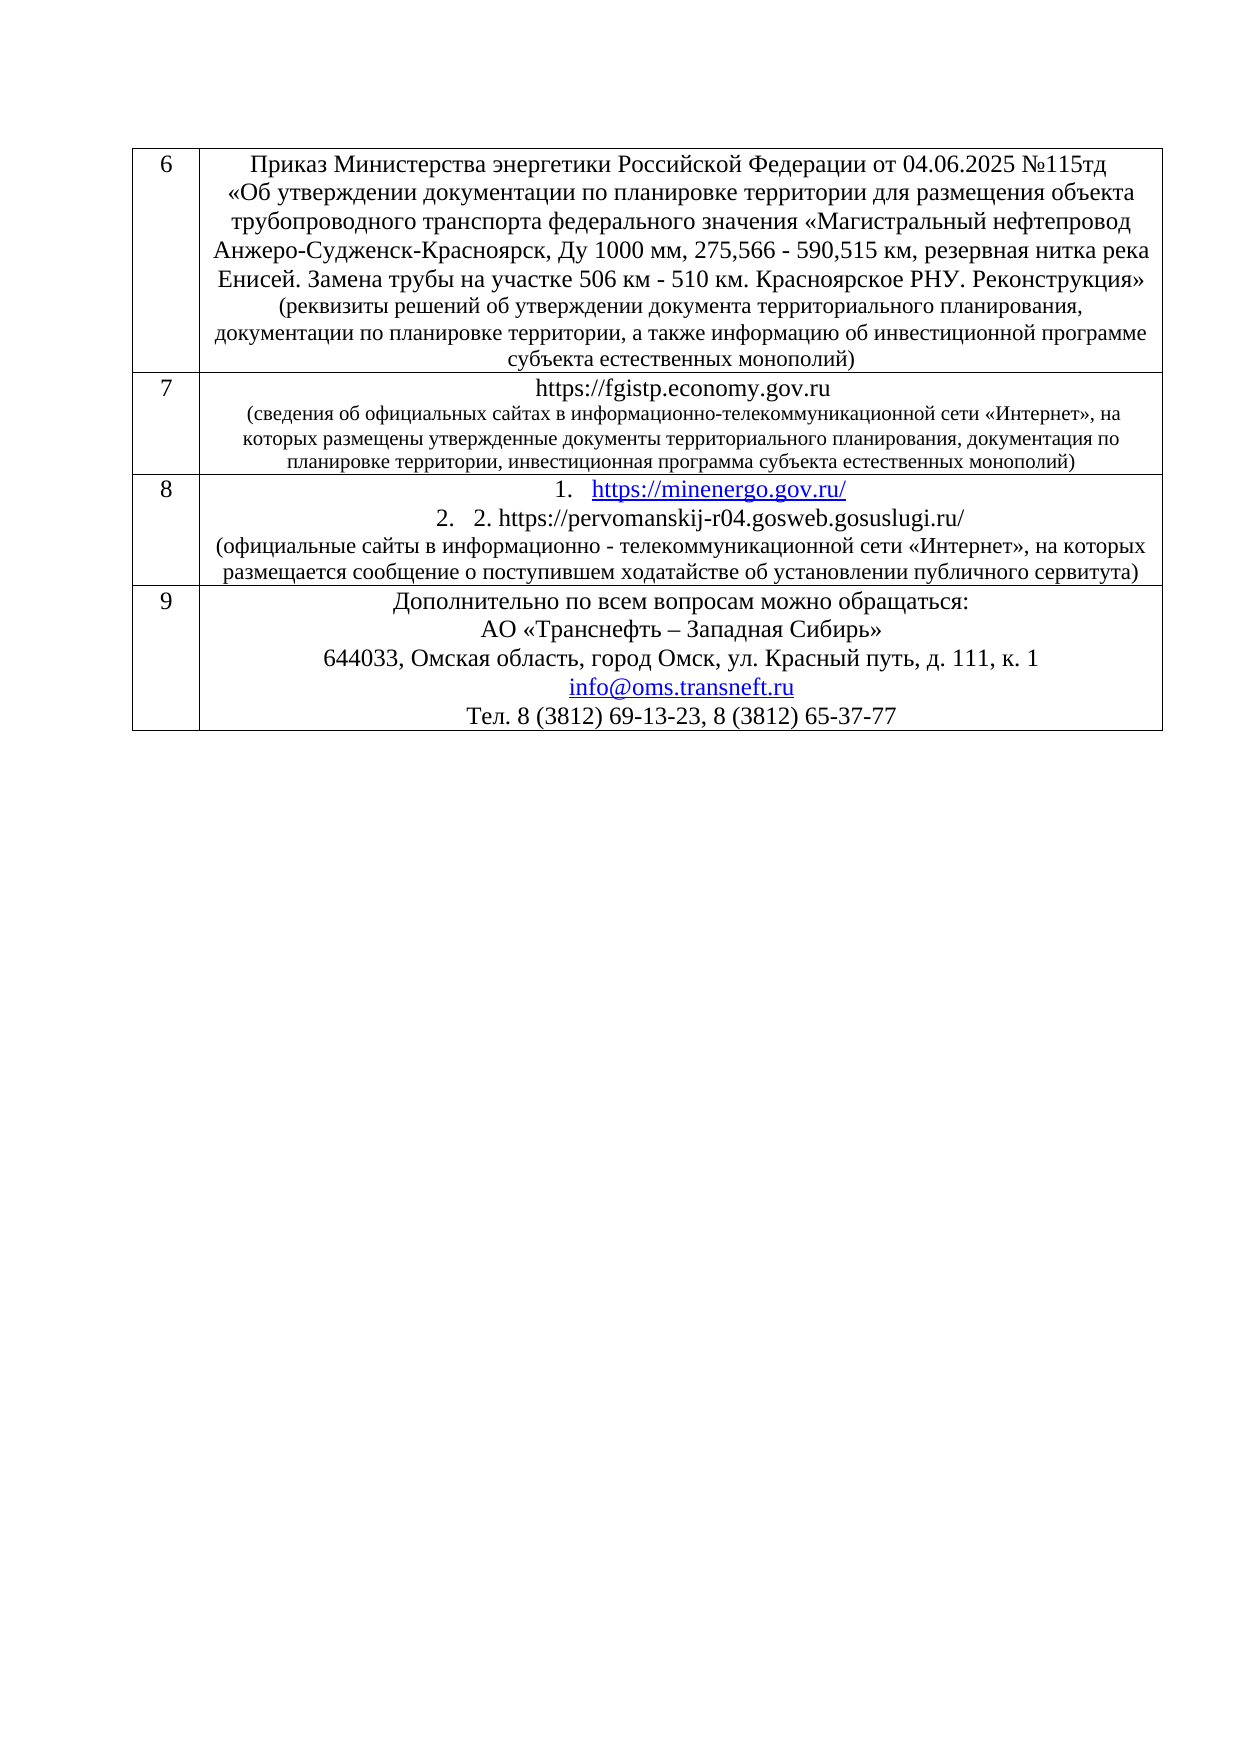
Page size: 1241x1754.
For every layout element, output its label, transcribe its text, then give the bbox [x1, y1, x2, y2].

table_cell 8 [133, 475, 199, 585]
table_cell 6 [133, 149, 199, 372]
table_cell 7 [133, 373, 199, 473]
table_cell Дополнительно по всем вопросам можно обращаться: АО «Транснефть – Западная Сибирь» 644033, Омская область, город Омск, ул. Красный путь, д. 111, к. 1 info@oms.transneft.ru Тел. 8 (3812) 69-13-23, 8 (3812) 65-37-77 [200, 586, 1162, 729]
table_cell Приказ Министерства энергетики Российской Федерации от 04.06.2025 №115тд «Об утверждении документации по планировке территории для размещения объекта трубопроводного транспорта федерального значения «Магистральный нефтепровод Анжеро-Судженск-Красноярск, Ду 1000 мм, 275,566 - 590,515 км, резервная нитка река Енисей. Замена трубы на участке 506 км - 510 км. Красноярское РНУ. Реконструкция» (реквизиты решений об утверждении документа территориального планирования, документации по планировке территории, а также информацию об инвестиционной программе субъекта естественных монополий) [200, 149, 1162, 372]
table_cell 9 [133, 586, 199, 729]
table_cell https://fgistp.economy.gov.ru (сведения об официальных сайтах в информационно-телекоммуникационной сети «Интернет», на которых размещены утвержденные документы территориального планирования, документация по планировке территории, инвестиционная программа субъекта естественных монополий) [200, 373, 1162, 473]
table_cell https://minenergo.gov.ru/ 2. https://pervomanskij-r04.gosweb.gosuslugi.ru/ (официальные сайты в информационно - телекоммуникационной сети «Интернет», на которых размещается сообщение о поступившем ходатайстве об установлении публичного сервитута) [200, 475, 1162, 585]
